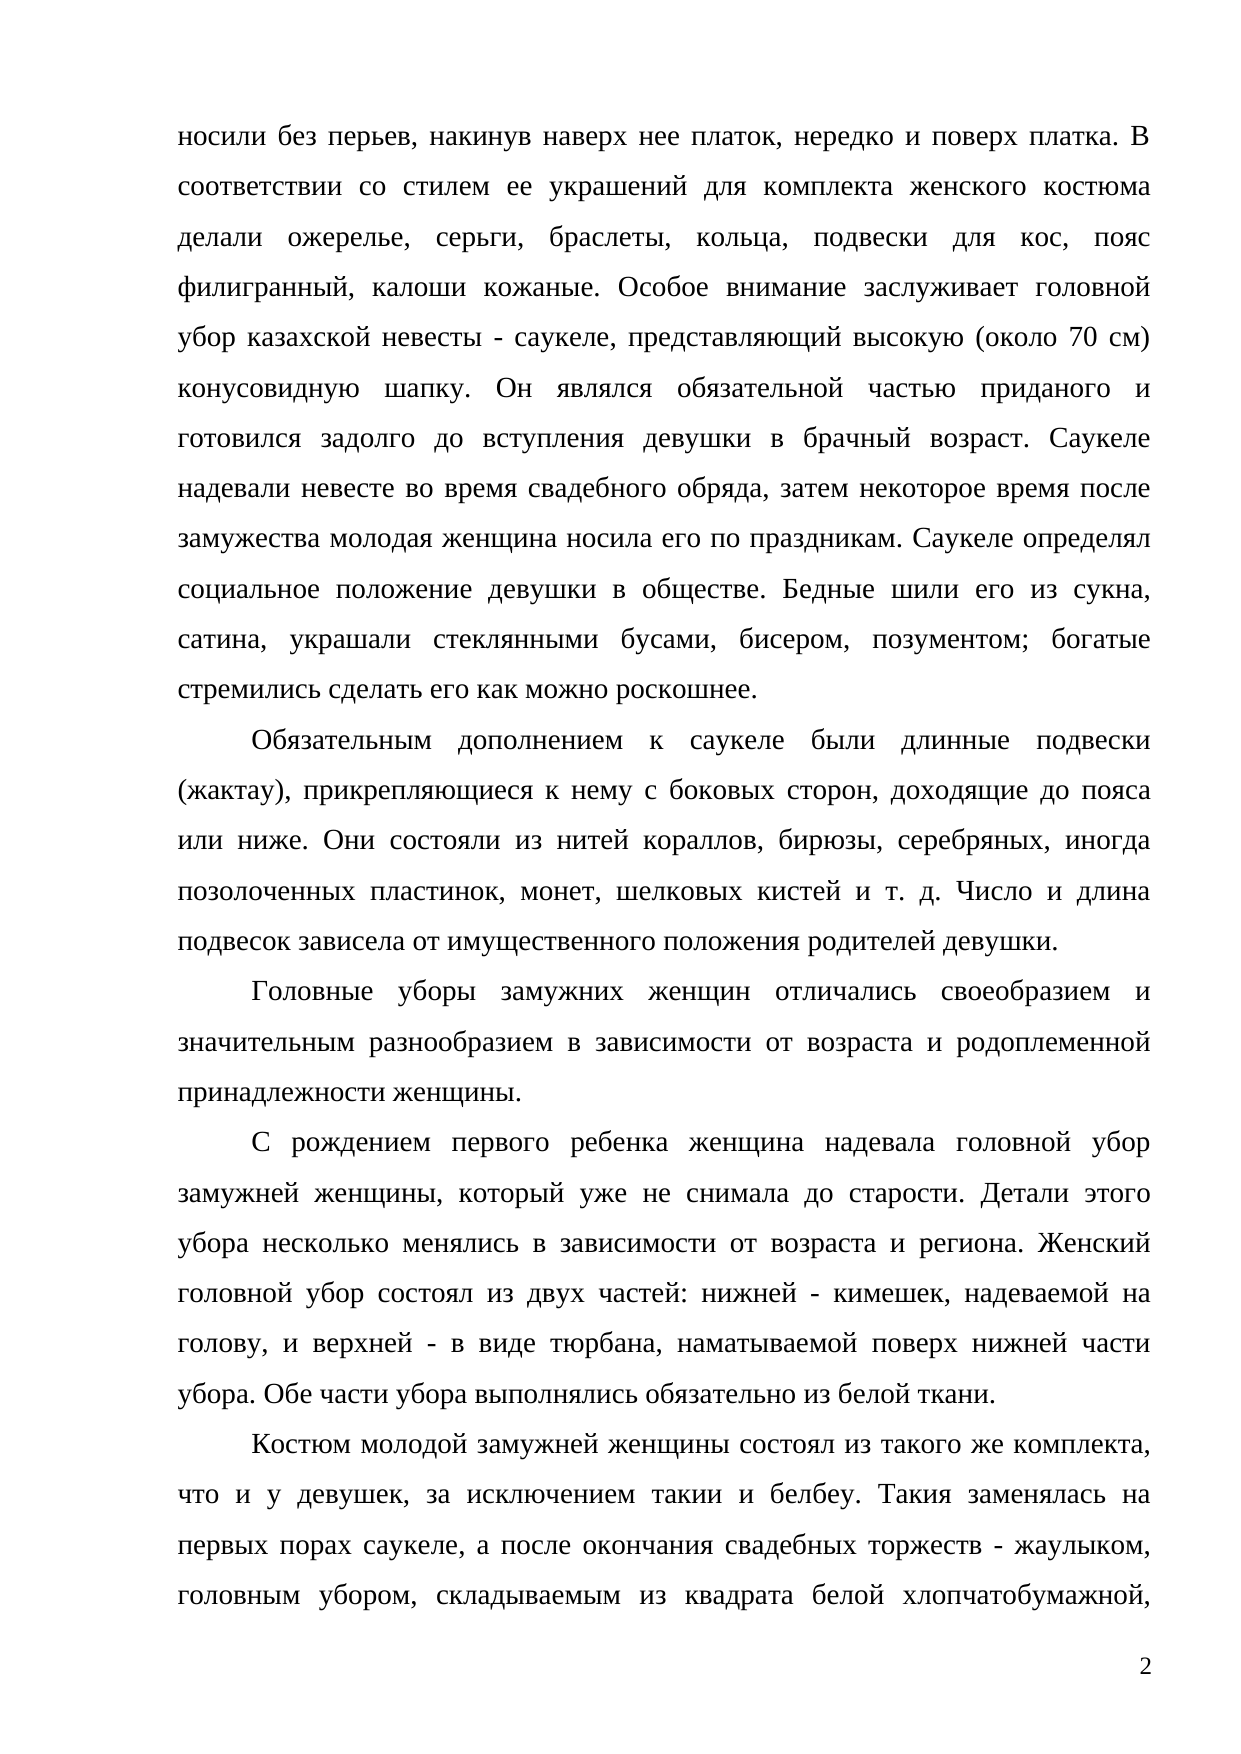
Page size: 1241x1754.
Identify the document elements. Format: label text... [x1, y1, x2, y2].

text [177, 1426, 1152, 1611]
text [177, 118, 1152, 705]
text Обязательным дополнением к саукеле были длинные подвески (жактау), прикрепляющиеся к нему с боковых сторон, доходящие до пояса или ниже. Они состояли из нитей кораллов, бирюзы, серебряных, иногда позолоченных пластинок, монет, шелковых кистей и т. д. Число и длина подвесок зависела от имущественного положения родителей девушки. [177, 722, 1152, 957]
text Головные уборы замужних женщин отличались своеобразием и значительным разнообразием в зависимости от возраста и родоплеменной принадлежности женщины. [177, 973, 1152, 1108]
text С рождением первого ребенка женщина надевала головной убор замужней женщины, который уже не снимала до старости. Детали этого убора несколько менялись в зависимости от возраста и региона. Женский головной убор состоял из двух частей: нижней - кимешек, надеваемой на голову, и верхней - в виде тюрбана, наматываемой поверх нижней части убора. Обе части убора выполнялись обязательно из белой ткани. [177, 1124, 1152, 1409]
